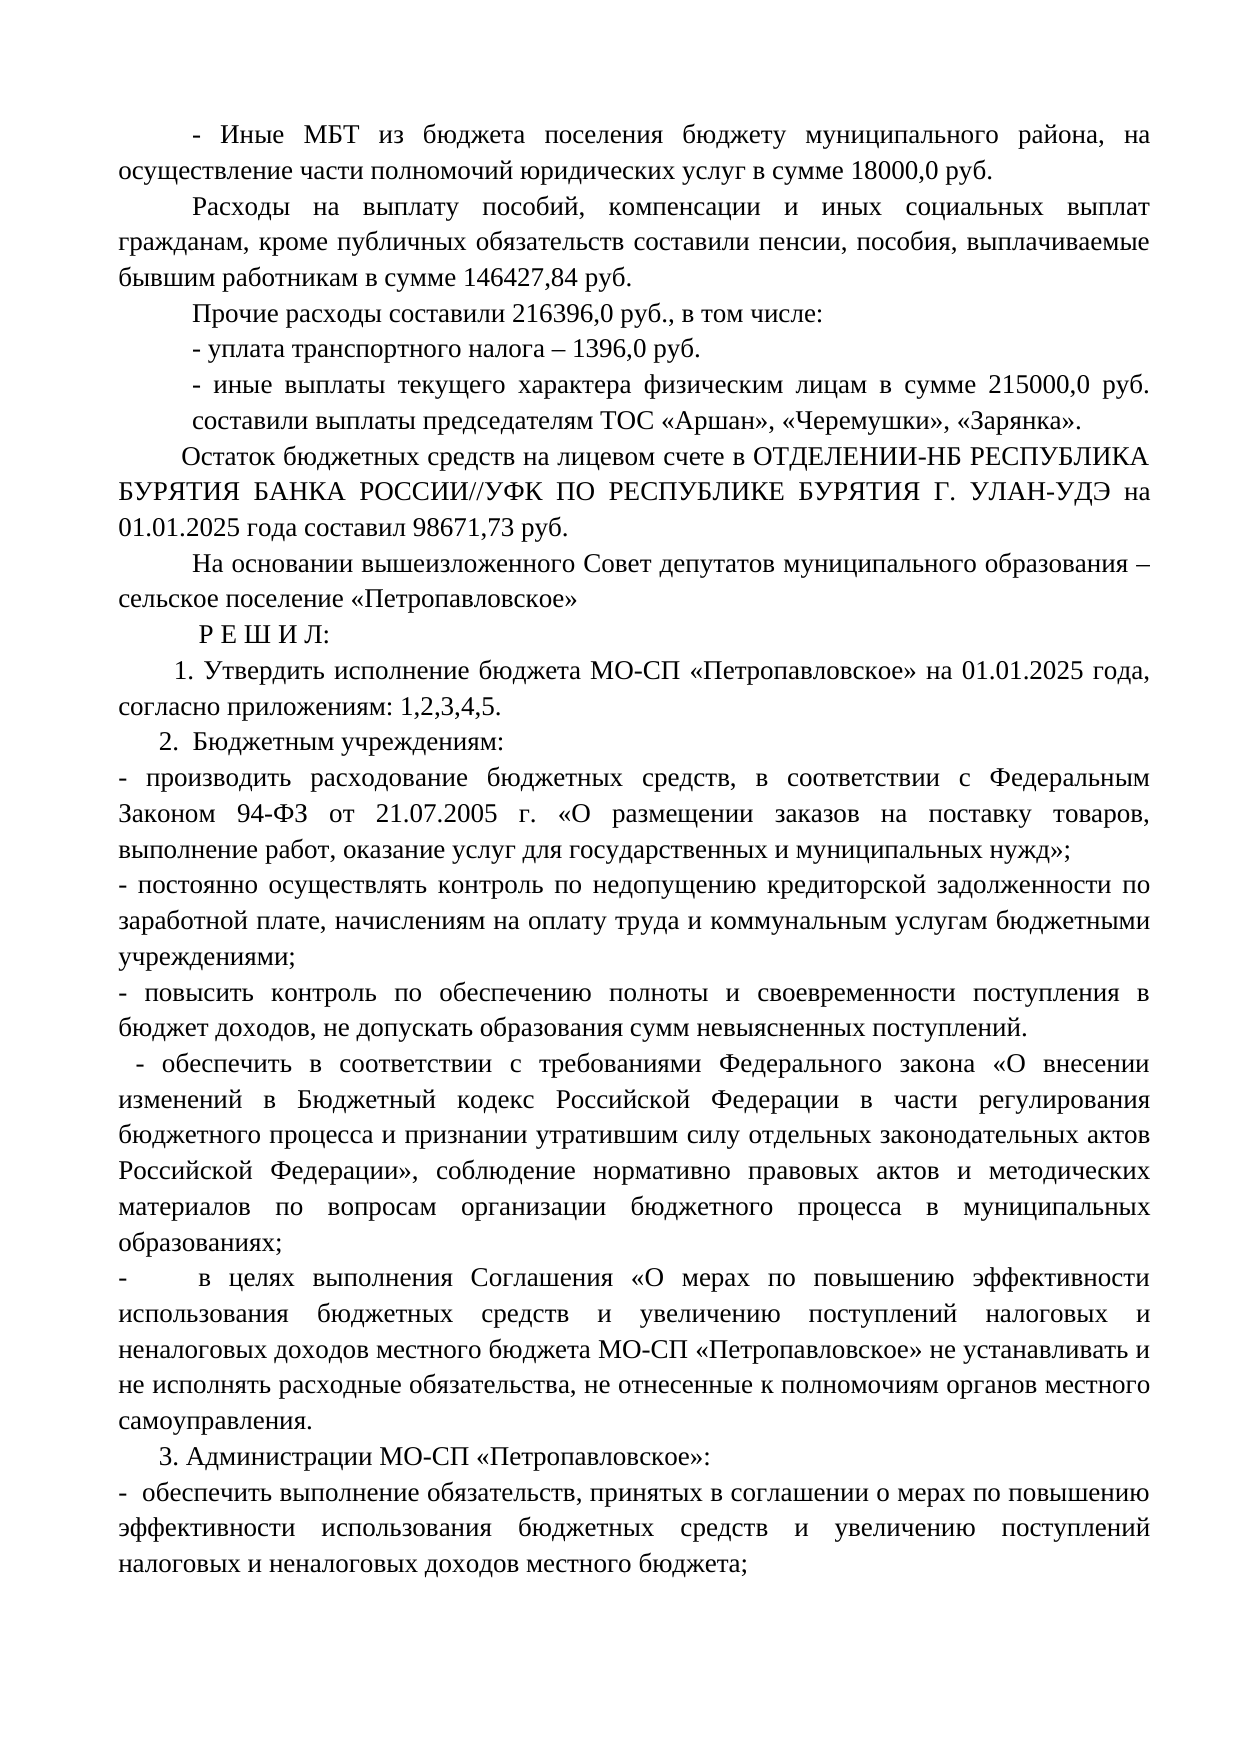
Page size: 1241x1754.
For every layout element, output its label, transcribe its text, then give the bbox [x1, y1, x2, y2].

text - Иные МБТ из бюджета поселения бюджету муниципального района, на осуществление части полномочий юридических услуг в сумме 18000,0 руб. [118, 118, 1152, 185]
text - в целях выполнения Соглашения «О мерах по повышению эффективности использования бюджетных средств и увеличению поступлений налоговых и неналоговых доходов местного бюджета МО-СП «Петропавловское» не устанавливать и не исполнять расходные обязательства, не отнесенные к полномочиям органов местного самоуправления. [118, 1261, 1152, 1436]
text - постоянно осуществлять контроль по недопущению кредиторской задолженности по заработной плате, начислениям на оплату труда и коммунальным услугам бюджетными учреждениями; [118, 868, 1152, 971]
text - иные выплаты текущего характера физическим лицам в сумме 215000,0 руб. составили выплаты председателям ТОС «Аршан», «Черемушки», «Зарянка». [192, 368, 1152, 435]
text 1. Утвердить исполнение бюджета МО-СП «Петропавловское» на 01.01.2025 года, согласно приложениям: 1,2,3,4,5. [118, 654, 1152, 721]
text - производить расходование бюджетных средств, в соответствии с Федеральным Законом 94-ФЗ от 21.07.2005 г. «О размещении заказов на поставку товаров, выполнение работ, оказание услуг для государственных и муниципальных нужд»; [118, 761, 1152, 864]
text - обеспечить в соответствии с требованиями Федерального закона «О внесении изменений в Бюджетный кодекс Российской Федерации в части регулирования бюджетного процесса и признании утратившим силу отдельных законодательных актов Российской Федерации», соблюдение нормативно правовых актов и методических материалов по вопросам организации бюджетного процесса в муниципальных образованиях; [118, 1047, 1152, 1257]
text Остаток бюджетных средств на лицевом счете в ОТДЕЛЕНИИ-НБ РЕСПУБЛИКА БУРЯТИЯ БАНКА РОССИИ//УФК ПО РЕСПУБЛИКЕ БУРЯТИЯ Г. УЛАН-УДЭ на 01.01.2025 года составил 98671,73 руб. [118, 440, 1152, 542]
text Расходы на выплату пособий, компенсации и иных социальных выплат гражданам, кроме публичных обязательств составили пенсии, пособия, выплачиваемые бывшим работникам в сумме 146427,84 руб. [118, 189, 1152, 292]
text 3. Администрации МО-СП «Петропавловское»: [118, 1440, 1152, 1471]
text - уплата транспортного налога – 1396,0 руб. [118, 332, 1152, 364]
text 2. Бюджетным учреждениям: [118, 726, 1152, 757]
text На основании вышеизложенного Совет депутатов муниципального образования – сельское поселение «Петропавловское» [118, 547, 1152, 614]
text Прочие расходы составили 216396,0 руб., в том числе: [118, 297, 1152, 328]
text Р Е Ш И Л: [118, 618, 1152, 649]
text - обеспечить выполнение обязательств, принятых в соглашении о мерах по повышению эффективности использования бюджетных средств и увеличению поступлений налоговых и неналоговых доходов местного бюджета; [118, 1476, 1152, 1578]
text - повысить контроль по обеспечению полноты и своевременности поступления в бюджет доходов, не допускать образования сумм невыясненных поступлений. [118, 976, 1152, 1042]
